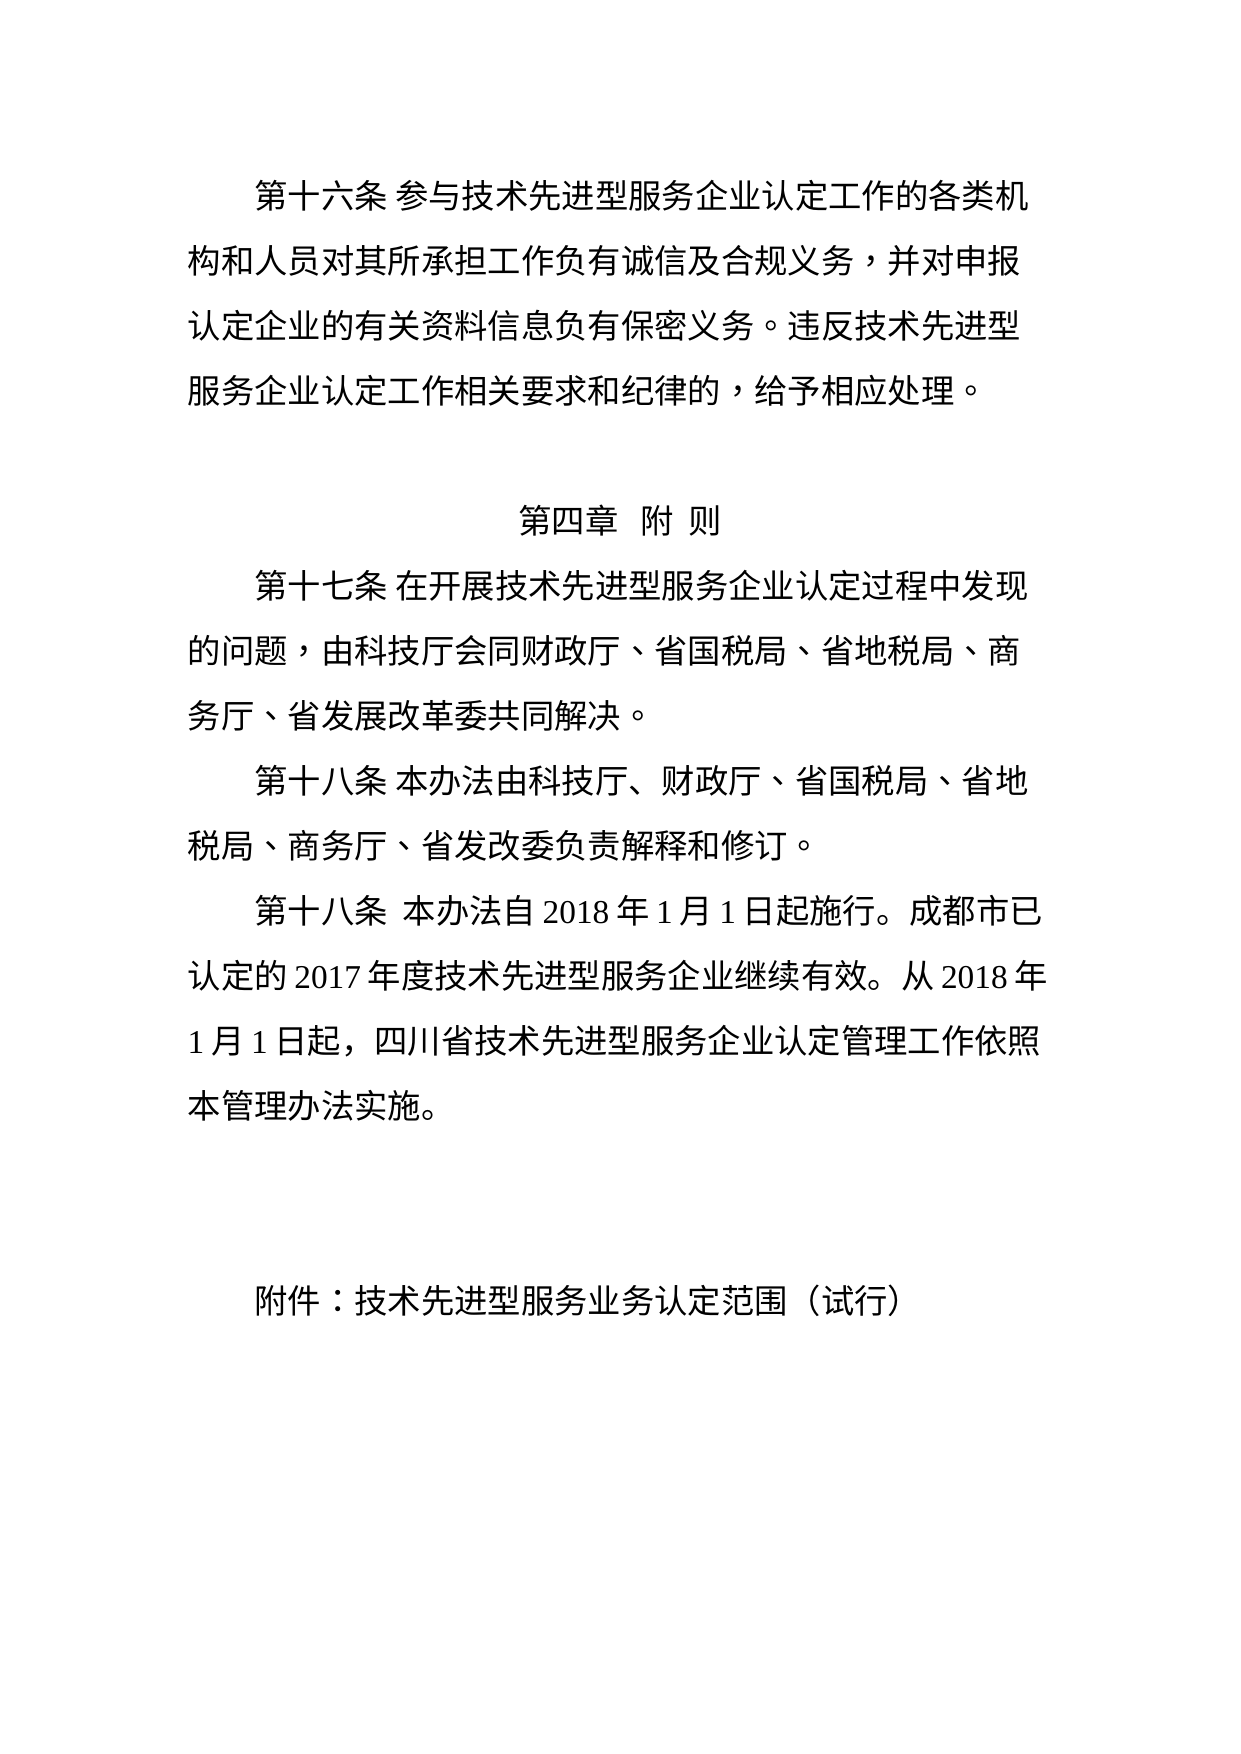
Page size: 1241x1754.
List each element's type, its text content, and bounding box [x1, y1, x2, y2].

text 第四章 附 则 [187, 487, 1053, 552]
text 第十七条 在开展技术先进型服务企业认定过程中发现的问题，由科技厅会同财政厅、省国税局、省地税局、商务厅、省发展改革委共同解决。 [187, 552, 1053, 747]
text 第十八条 本办法自2018年1月1日起施行。成都市已认定的2017年度技术先进型服务企业继续有效。从2018年1月1日起，四川省技术先进型服务企业认定管理工作依照本管理办法实施。 [187, 877, 1053, 1137]
text 第十八条 本办法由科技厅、财政厅、省国税局、省地税局、商务厅、省发改委负责解释和修订。 [187, 747, 1053, 877]
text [187, 1267, 1053, 1332]
text 第十六条 参与技术先进型服务企业认定工作的各类机构和人员对其所承担工作负有诚信及合规义务，并对申报认定企业的有关资料信息负有保密义务。违反技术先进型服务企业认定工作相关要求和纪律的，给予相应处理。 [187, 162, 1053, 422]
